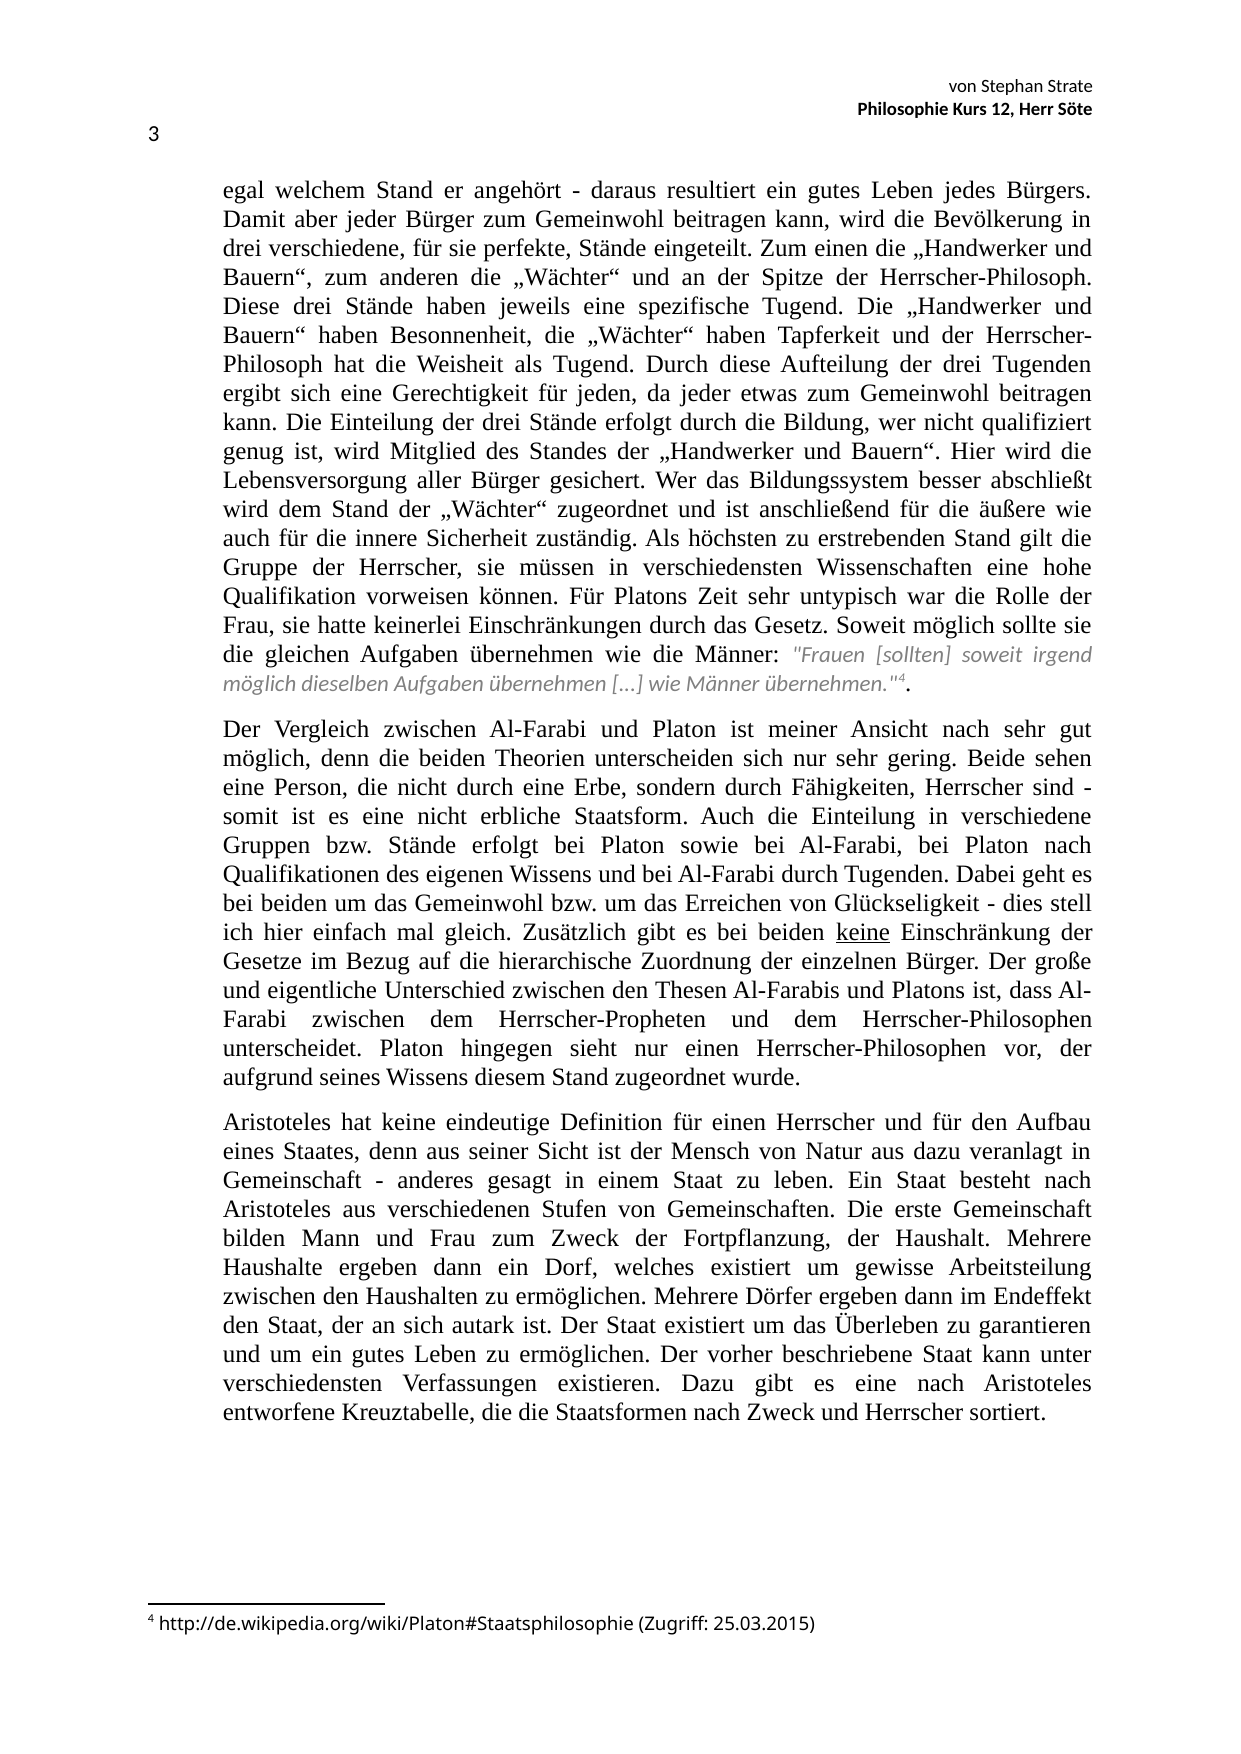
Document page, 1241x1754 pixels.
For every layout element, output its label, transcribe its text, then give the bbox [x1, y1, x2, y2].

list Aristoteles hat keine eindeutige Definition für einen Herrscher und für den Aufbau eines Staates, denn aus seiner Sicht ist der Mensch von Natur aus dazu veranlagt in Gemeinschaft - anderes gesagt in einem Staat zu leben. Ein Staat besteht nach Aristoteles aus verschiedenen Stufen von Gemeinschaften. Die erste Gemeinschaft bilden Mann und Frau zum Zweck der Fortpflanzung, der Haushalt. Mehrere Haushalte ergeben dann ein Dorf, welches existiert um gewisse Arbeitsteilung zwischen den Haushalten zu ermöglichen. Mehrere Dörfer ergeben dann im Endeffekt den Staat, der an sich autark ist. Der Staat existiert um das Überleben zu garantieren und um ein gutes Leben zu ermöglichen. Der vorher beschriebene Staat kann unter verschiedensten Verfassungen existieren. Dazu gibt es eine nach Aristoteles entworfene Kreuztabelle, die die Staatsformen nach Zweck und Herrscher sortiert. [223, 1107, 1093, 1426]
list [223, 176, 1093, 697]
list Der Vergleich zwischen Al-Farabi und Platon ist meiner Ansicht nach sehr gut möglich, denn die beiden Theorien unterscheiden sich nur sehr gering. Beide sehen eine Person, die nicht durch eine Erbe, sondern durch Fähigkeiten, Herrscher sind - somit ist es eine nicht erbliche Staatsform. Auch die Einteilung in verschiedene Gruppen bzw. Stände erfolgt bei Platon sowie bei Al-Farabi, bei Platon nach Qualifikationen des eigenen Wissens und bei Al-Farabi durch Tugenden. Dabei geht es bei beiden um das Gemeinwohl bzw. um das Erreichen von Glückseligkeit - dies stell ich hier einfach mal gleich. Zusätzlich gibt es bei beiden keine Einschränkung der Gesetze im Bezug auf die hierarchische Zuordnung der einzelnen Bürger. Der große und eigentliche Unterschied zwischen den Thesen Al-Farabis und Platons ist, dass Al-Farabi zwischen dem Herrscher-Propheten und dem Herrscher-Philosophen unterscheidet. Platon hingegen sieht nur einen Herrscher-Philosophen vor, der aufgrund seines Wissens diesem Stand zugeordnet wurde. [223, 714, 1093, 1090]
